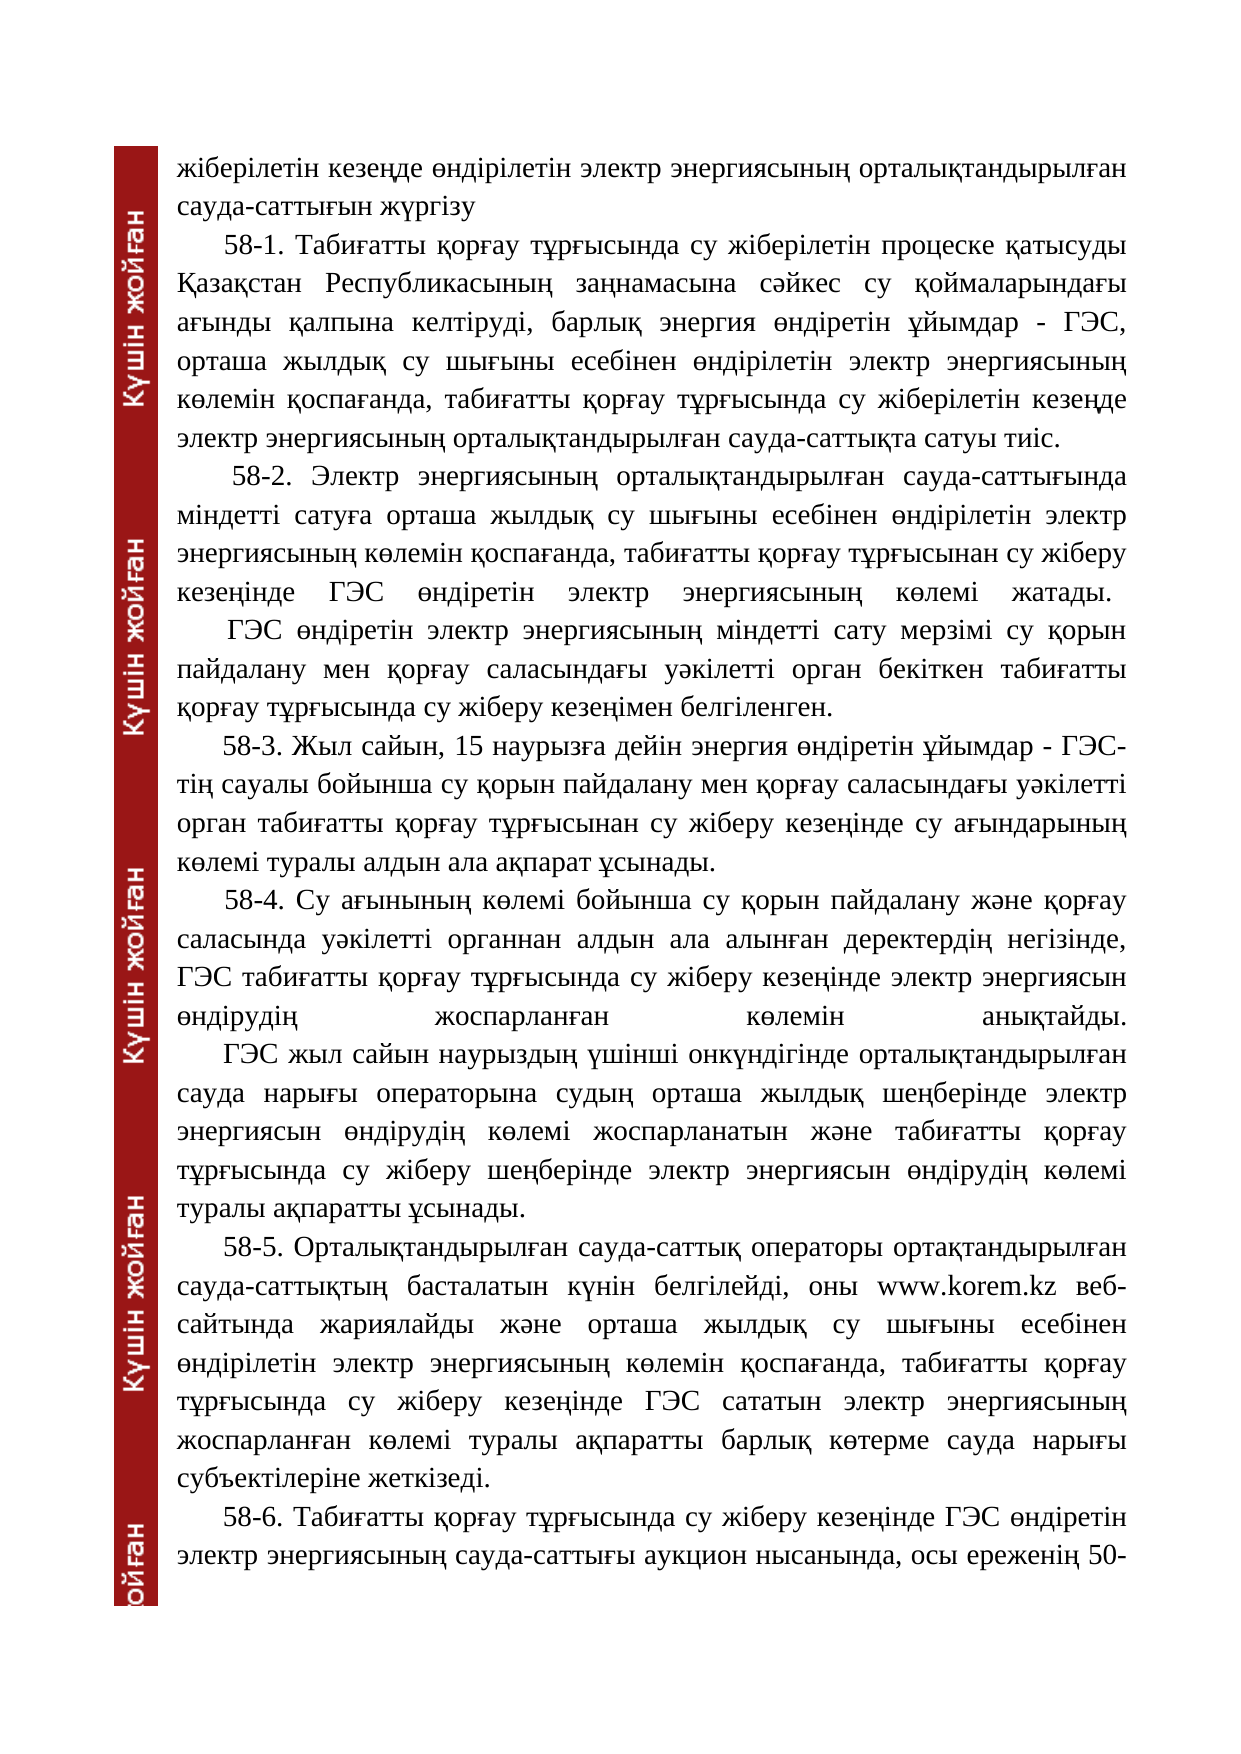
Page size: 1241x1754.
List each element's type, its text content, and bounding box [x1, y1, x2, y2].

picture [114, 877, 158, 882]
picture [114, 723, 158, 728]
picture [114, 1494, 158, 1499]
picture [114, 1224, 158, 1229]
picture [114, 1571, 158, 1606]
picture [114, 453, 158, 458]
text 58-2. Электр энергиясының орталықтандырылған сауда-саттығында мiндеттi сатуға орташа жылдық су шығыны есебінен өндiрілетін электр энергиясының көлемiн қоспағанда, табиғатты қорғау тұрғысынан су жiберу кезеңiнде ГЭС өндiретiн электр энергиясының көлемi жатады. ГЭС өндiретiн электр энергиясының мiндеттi сату мерзiмi су қорын пайдалану мен қорғау саласындағы уәкiлеттi орган бекiткен табиғатты қорғау тұрғысында су жiберу кезеңiмен белгiленген. [112, 458, 1128, 723]
picture [114, 222, 158, 227]
text 58-4. Су ағынының көлемi бойынша су қорын пайдалану және қорғау саласында уәкiлеттi органнан алдын ала алынған деректердiң негiзiнде, ГЭС табиғатты қорғау тұрғысында су жiберу кезеңiнде электр энергиясын өндiрудiң жоспарланған көлемiн анықтайды. ГЭС жыл сайын наурыздың үшiншi онкүндiгiнде орталықтандырылған сауда нарығы операторына судың орташа жылдық шеңберiнде электр энергиясын өндiрудiң көлемi жоспарланатын және табиғатты қорғау тұрғысында су жiберу шеңберiнде электр энергиясын өндiрудiң көлемi туралы ақпаратты ұсынады. [112, 882, 1128, 1224]
text 58-1. Табиғатты қорғау тұрғысында су жiберiлетiн процеске қатысуды Қазақстан Республикасының заңнамасына сәйкес су қоймаларындағы ағынды қалпына келтiрудi, барлық энергия өндiретiн ұйымдар - ГЭС, орташа жылдық су шығыны есебiнен өндiрiлетiн электр энергиясының көлемiн қоспағанда, табиғатты қорғау тұрғысында су жiберiлетiн кезеңде электр энергиясының орталықтандырылған сауда-саттықта сатуы тиiс. [112, 227, 1128, 453]
text 58-3. Жыл сайын, 15 наурызға дейiн энергия өндiретiн ұйымдар - ГЭС-тiң сауалы бойынша су қорын пайдалану мен қорғау саласындағы уәкiлеттi орган табиғатты қорғау тұрғысынан су жiберу кезеңiнде су ағындарының көлемi туралы алдын ала ақпарат ұсынады. [112, 728, 1128, 877]
text 58-5. Орталықтандырылған сауда-саттық операторы ортақтандырылған сауда-саттықтың басталатын күнін белгілейді, оны www.korem.kz веб-сайтында жариялайды және орташа жылдық су шығыны есебiнен өндiрiлетiн электр энергиясының көлемiн қоспағанда, табиғатты қорғау тұрғысында су жіберу кезеңiнде ГЭС сататын электр энергиясының жоспарланған көлемi туралы ақпаратты барлық көтерме сауда нарығы субъектiлерiне жеткiзедi. [112, 1229, 1128, 1494]
picture [114, 146, 158, 150]
